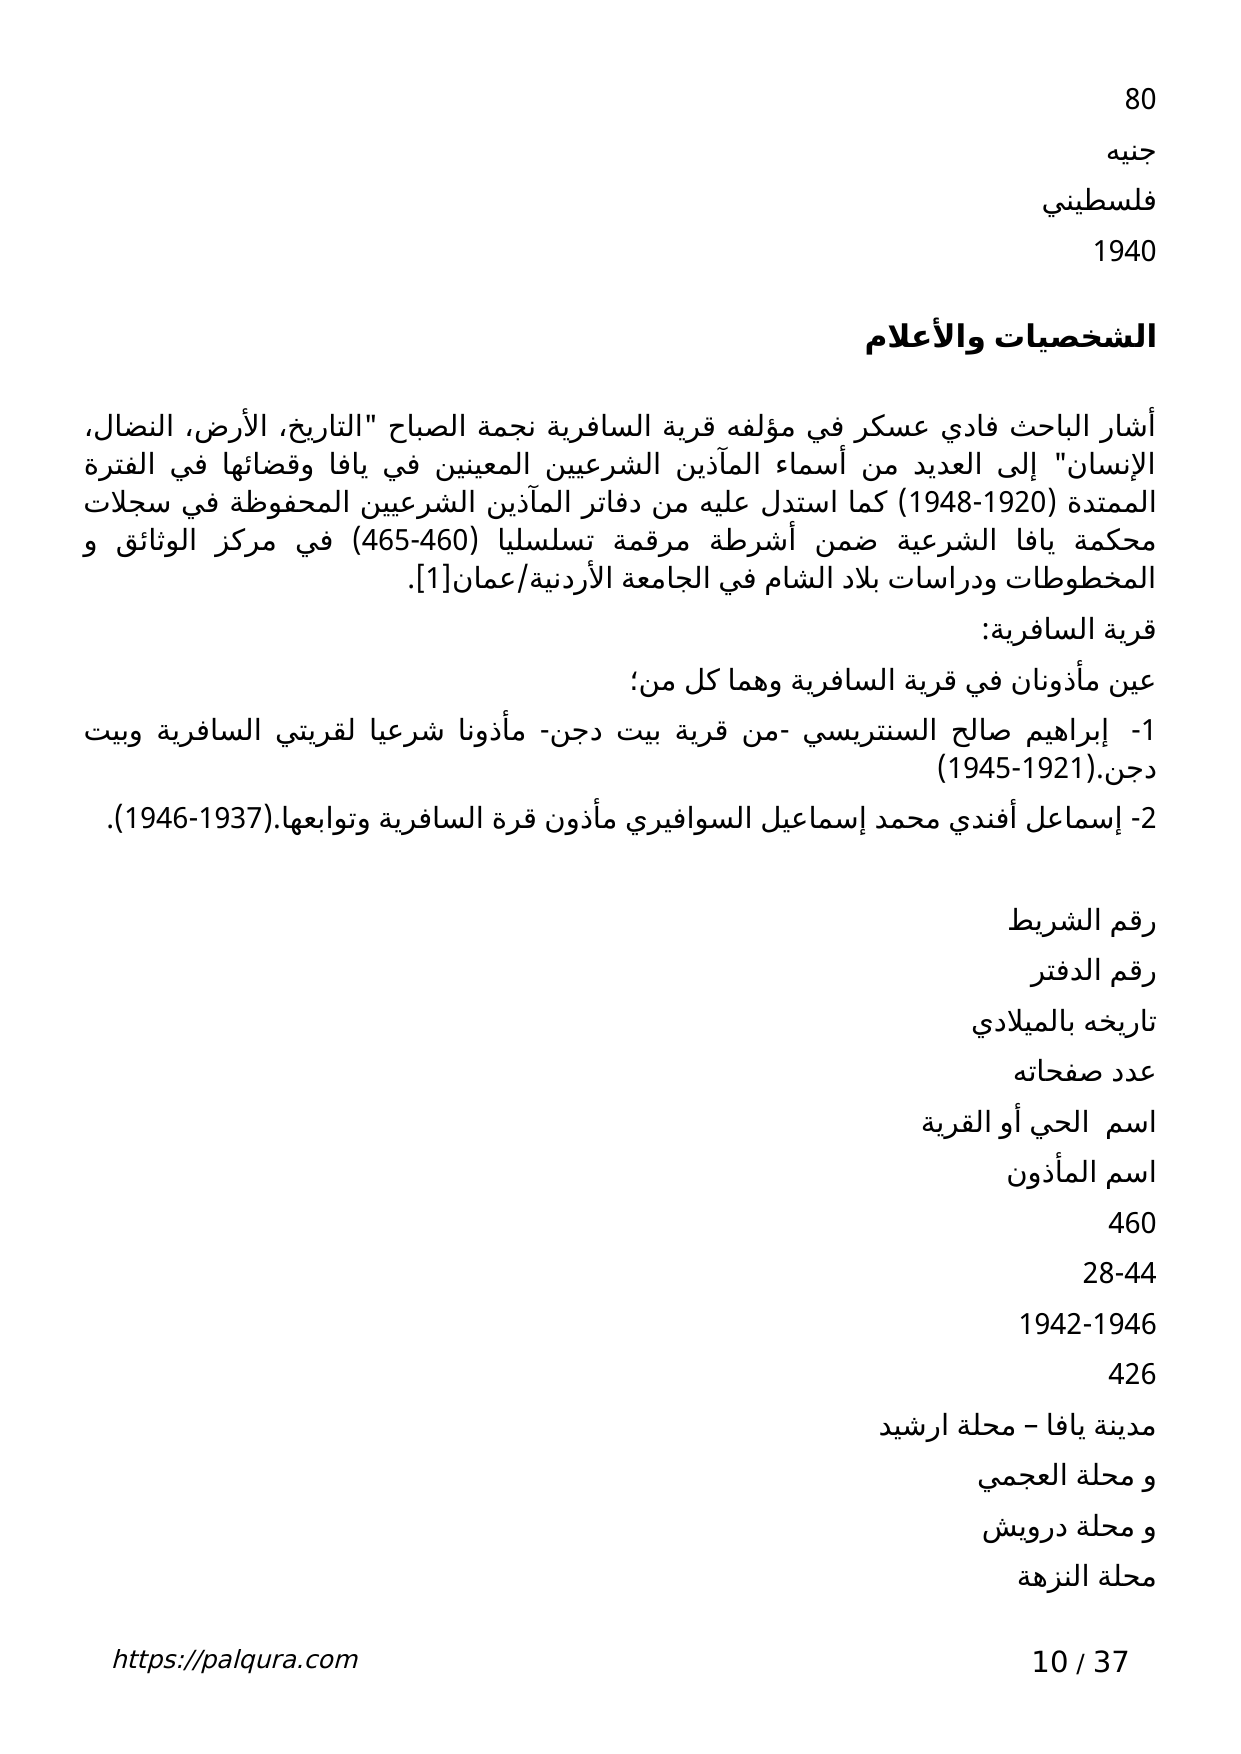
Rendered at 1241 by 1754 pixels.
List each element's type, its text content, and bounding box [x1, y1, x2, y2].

text اسم الحي أو القرية [83, 1106, 1157, 1144]
text 460 [83, 1207, 1157, 1245]
text جنيه [83, 134, 1157, 172]
text و محلة درويش [83, 1510, 1157, 1548]
text و محلة العجمي [83, 1459, 1157, 1498]
text محلة النزهة [83, 1561, 1157, 1599]
text 2- إسماعل أفندي محمد إسماعيل السوافيري مأذون قرة السافرية وتوابعها.(1937-1946). [83, 803, 1157, 841]
text تاريخه بالميلادي [83, 1005, 1157, 1043]
text 1940 [83, 235, 1157, 273]
text 1942-1946 [83, 1308, 1157, 1346]
subtitle الشخصيات والأعلام [83, 319, 1157, 360]
text قرية السافرية: [83, 613, 1157, 651]
text 80 [83, 83, 1157, 121]
text 28-44 [83, 1257, 1157, 1296]
text فلسطيني [83, 184, 1157, 222]
text مدينة يافا – محلة ارشيد [83, 1409, 1157, 1447]
text اسم المأذون [83, 1156, 1157, 1194]
text رقم الشريط [83, 904, 1157, 942]
text عين مأذونان في قرية السافرية وهما كل من؛ [83, 664, 1157, 702]
text عدد صفحاته [83, 1055, 1157, 1093]
text 1- إبراهيم صالح السنتريسي -من قرية بيت دجن- مأذونا شرعيا لقريتي السافرية وبيت دجن.(1921-1945) [83, 714, 1157, 790]
text رقم الدفتر [83, 954, 1157, 992]
text أشار الباحث فادي عسكر في مؤلفه قرية السافرية نجمة الصباح "التاريخ، الأرض، النضال، الإنسان" إلى العديد من أسماء المآذين الشرعيين المعينين في يافا وقضائها في الفترة الممتدة (1920-1948) كما استدل عليه من دفاتر المآذين الشرعيين المحفوظة في سجلات محكمة يافا الشرعية ضمن أشرطة مرقمة تسلسليا (460-465) في مركز الوثائق و المخطوطات ودراسات بلاد الشام في الجامعة الأردنية/عمان[1]. [83, 411, 1157, 601]
text 426 [83, 1358, 1157, 1397]
